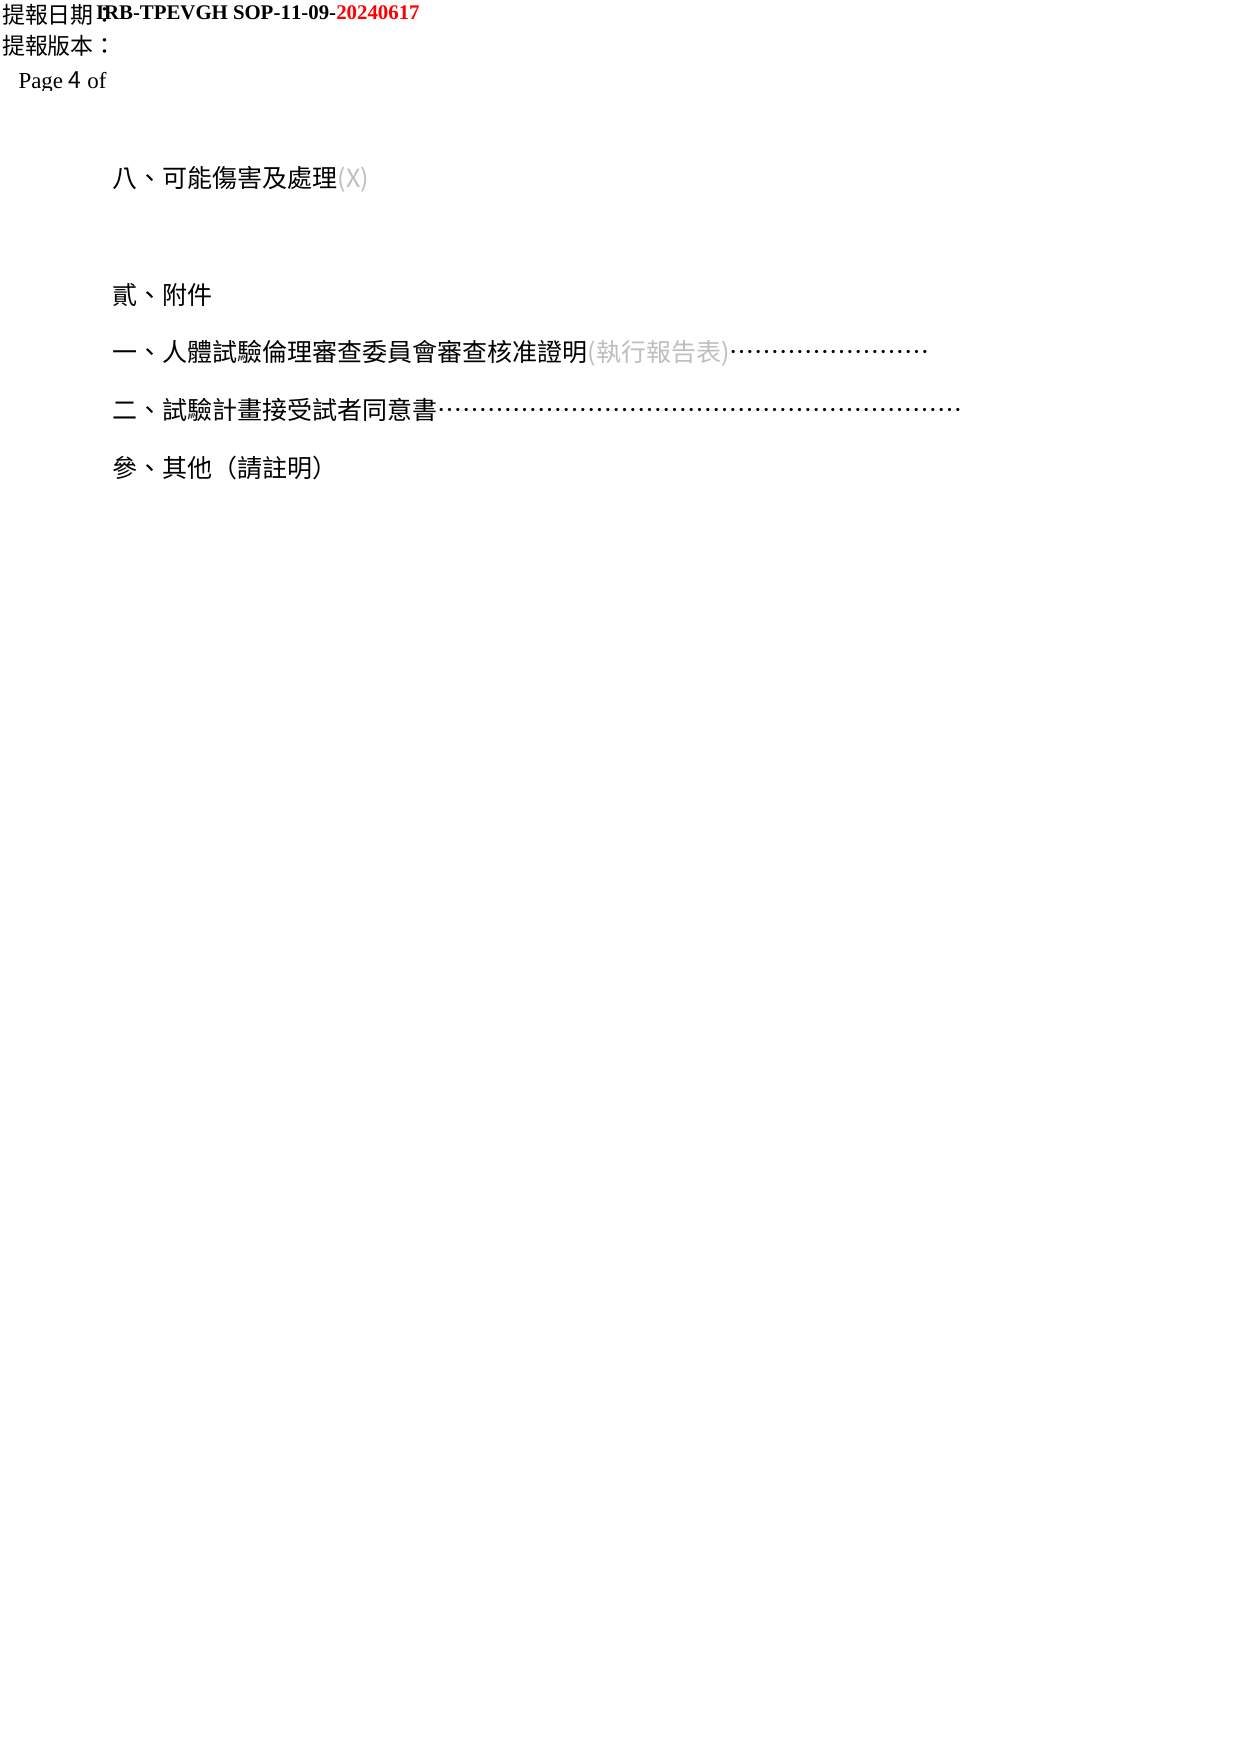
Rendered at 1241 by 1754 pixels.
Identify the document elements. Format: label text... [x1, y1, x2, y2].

text 參、其他（請註明） [112, 448, 1144, 484]
text 八、可能傷害及處理(X) [112, 159, 1144, 195]
text 一、人體試驗倫理審查委員會審查核准證明(執行報告表)…………………… [112, 333, 1144, 369]
text 二、試驗計畫接受試者同意書……………………………………………………… [112, 391, 1144, 427]
text 貳、附件 [112, 275, 1144, 312]
